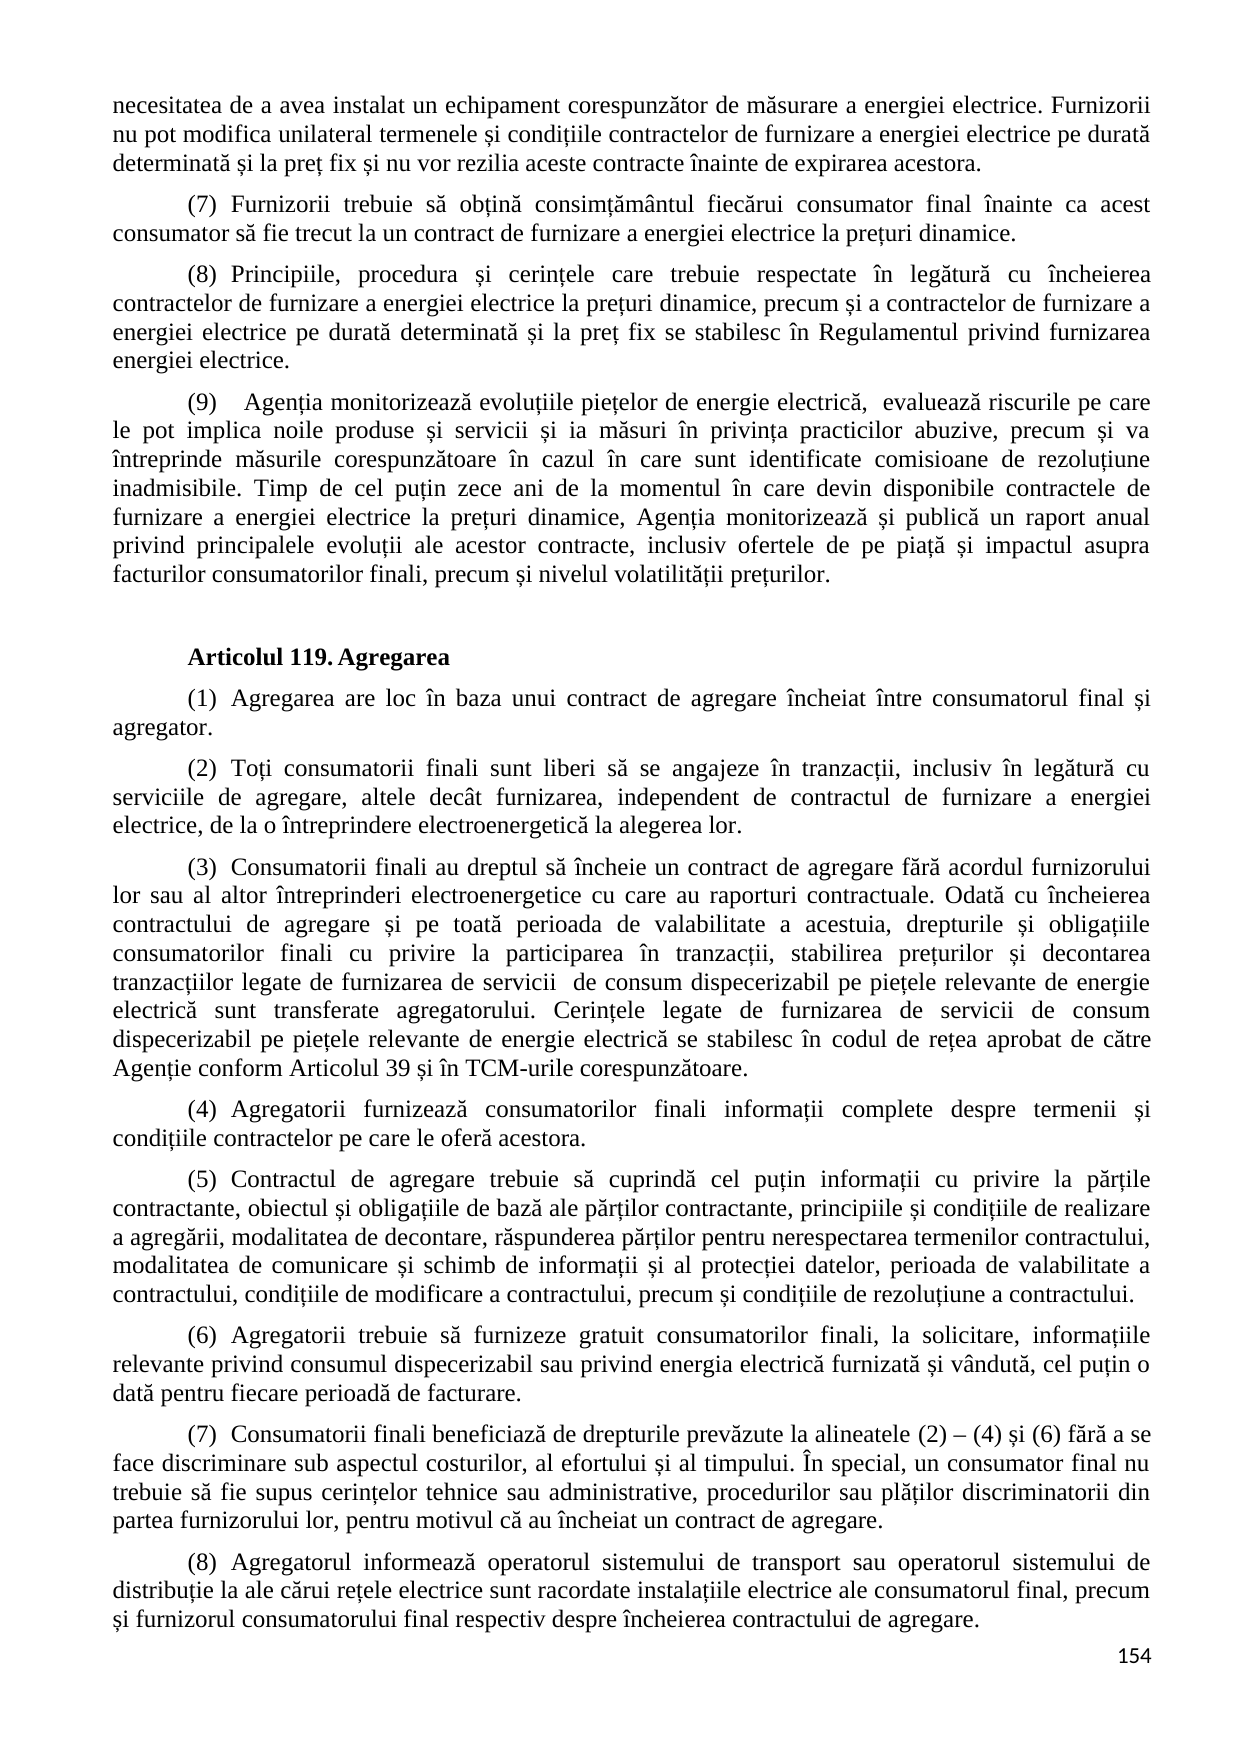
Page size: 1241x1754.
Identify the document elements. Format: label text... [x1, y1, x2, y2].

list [112, 90, 1152, 177]
subtitle Agregarea [112, 642, 1152, 670]
list Toți consumatorii finali sunt liberi să se angajeze în tranzacții, inclusiv în legătură cu serviciile de agregare, altele decât furnizarea, independent de contractul de furnizare a energiei electrice, de la o întreprindere electroenergetică la alegerea lor. [112, 753, 1152, 839]
list Consumatorii finali beneficiază de drepturile prevăzute la alineatele (2) – (4) și (6) fără a se face discriminare sub aspectul costurilor, al efortului și al timpului. În special, un consumator final nu trebuie să fie supus cerințelor tehnice sau administrative, procedurilor sau plăților discriminatorii din partea furnizorului lor, pentru motivul că au încheiat un contract de agregare. [112, 1419, 1152, 1534]
list Furnizorii trebuie să obțină consimțământul fiecărui consumator final înainte ca acest consumator să fie trecut la un contract de furnizare a energiei electrice la prețuri dinamice. [112, 189, 1152, 247]
list Consumatorii finali au dreptul să încheie un contract de agregare fără acordul furnizorului lor sau al altor întreprinderi electroenergetice cu care au raporturi contractuale. Odată cu încheierea contractului de agregare și pe toată perioada de valabilitate a acestuia, drepturile și obligațiile consumatorilor finali cu privire la participarea în tranzacții, stabilirea prețurilor și decontarea tranzacțiilor legate de furnizarea de servicii de consum dispecerizabil pe piețele relevante de energie electrică sunt transferate agregatorului. Cerințele legate de furnizarea de servicii de consum dispecerizabil pe piețele relevante de energie electrică se stabilesc în codul de rețea aprobat de către Agenție conform Articolul 39 și în TCM-urile corespunzătoare. [112, 852, 1152, 1082]
list Principiile, procedura și cerințele care trebuie respectate în legătură cu încheierea contractelor de furnizare a energiei electrice la prețuri dinamice, precum și a contractelor de furnizare a energiei electrice pe durată determinată și la preț fix se stabilesc în Regulamentul privind furnizarea energiei electrice. [112, 259, 1152, 374]
list Agregatorii trebuie să furnizeze gratuit consumatorilor finali, la solicitare, informațiile relevante privind consumul dispecerizabil sau privind energia electrică furnizată și vândută, cel puțin o dată pentru fiecare perioadă de facturare. [112, 1320, 1152, 1407]
list Contractul de agregare trebuie să cuprindă cel puțin informații cu privire la părțile contractante, obiectul și obligațiile de bază ale părților contractante, principiile și condițiile de realizare a agregării, modalitatea de decontare, răspunderea părților pentru nerespectarea termenilor contractului, modalitatea de comunicare și schimb de informații și al protecției datelor, perioada de valabilitate a contractului, condițiile de modificare a contractului, precum și condițiile de rezoluțiune a contractului. [112, 1164, 1152, 1308]
list Agregarea are loc în baza unui contract de agregare încheiat între consumatorul final și agregator. [112, 683, 1152, 740]
list Agregatorii furnizează consumatorilor finali informații complete despre termenii și condițiile contractelor pe care le oferă acestora. [112, 1094, 1152, 1152]
list Agregatorul informează operatorul sistemului de transport sau operatorul sistemului de distribuție la ale cărui rețele electrice sunt racordate instalațiile electrice ale consumatorul final, precum și furnizorul consumatorului final respectiv despre încheierea contractului de agregare. [112, 1547, 1152, 1633]
list Agenția monitorizează evoluțiile piețelor de energie electrică, evaluează riscurile pe care le pot implica noile produse și servicii și ia măsuri în privința practicilor abuzive, precum și va întreprinde măsurile corespunzătoare în cazul în care sunt identificate comisioane de rezoluțiune inadmisibile. Timp de cel puțin zece ani de la momentul în care devin disponibile contractele de furnizare a energiei electrice la prețuri dinamice, Agenția monitorizează și publică un raport anual privind principalele evoluții ale acestor contracte, inclusiv ofertele de pe piață și impactul asupra facturilor consumatorilor finali, precum și nivelul volatilității prețurilor. [112, 387, 1152, 588]
